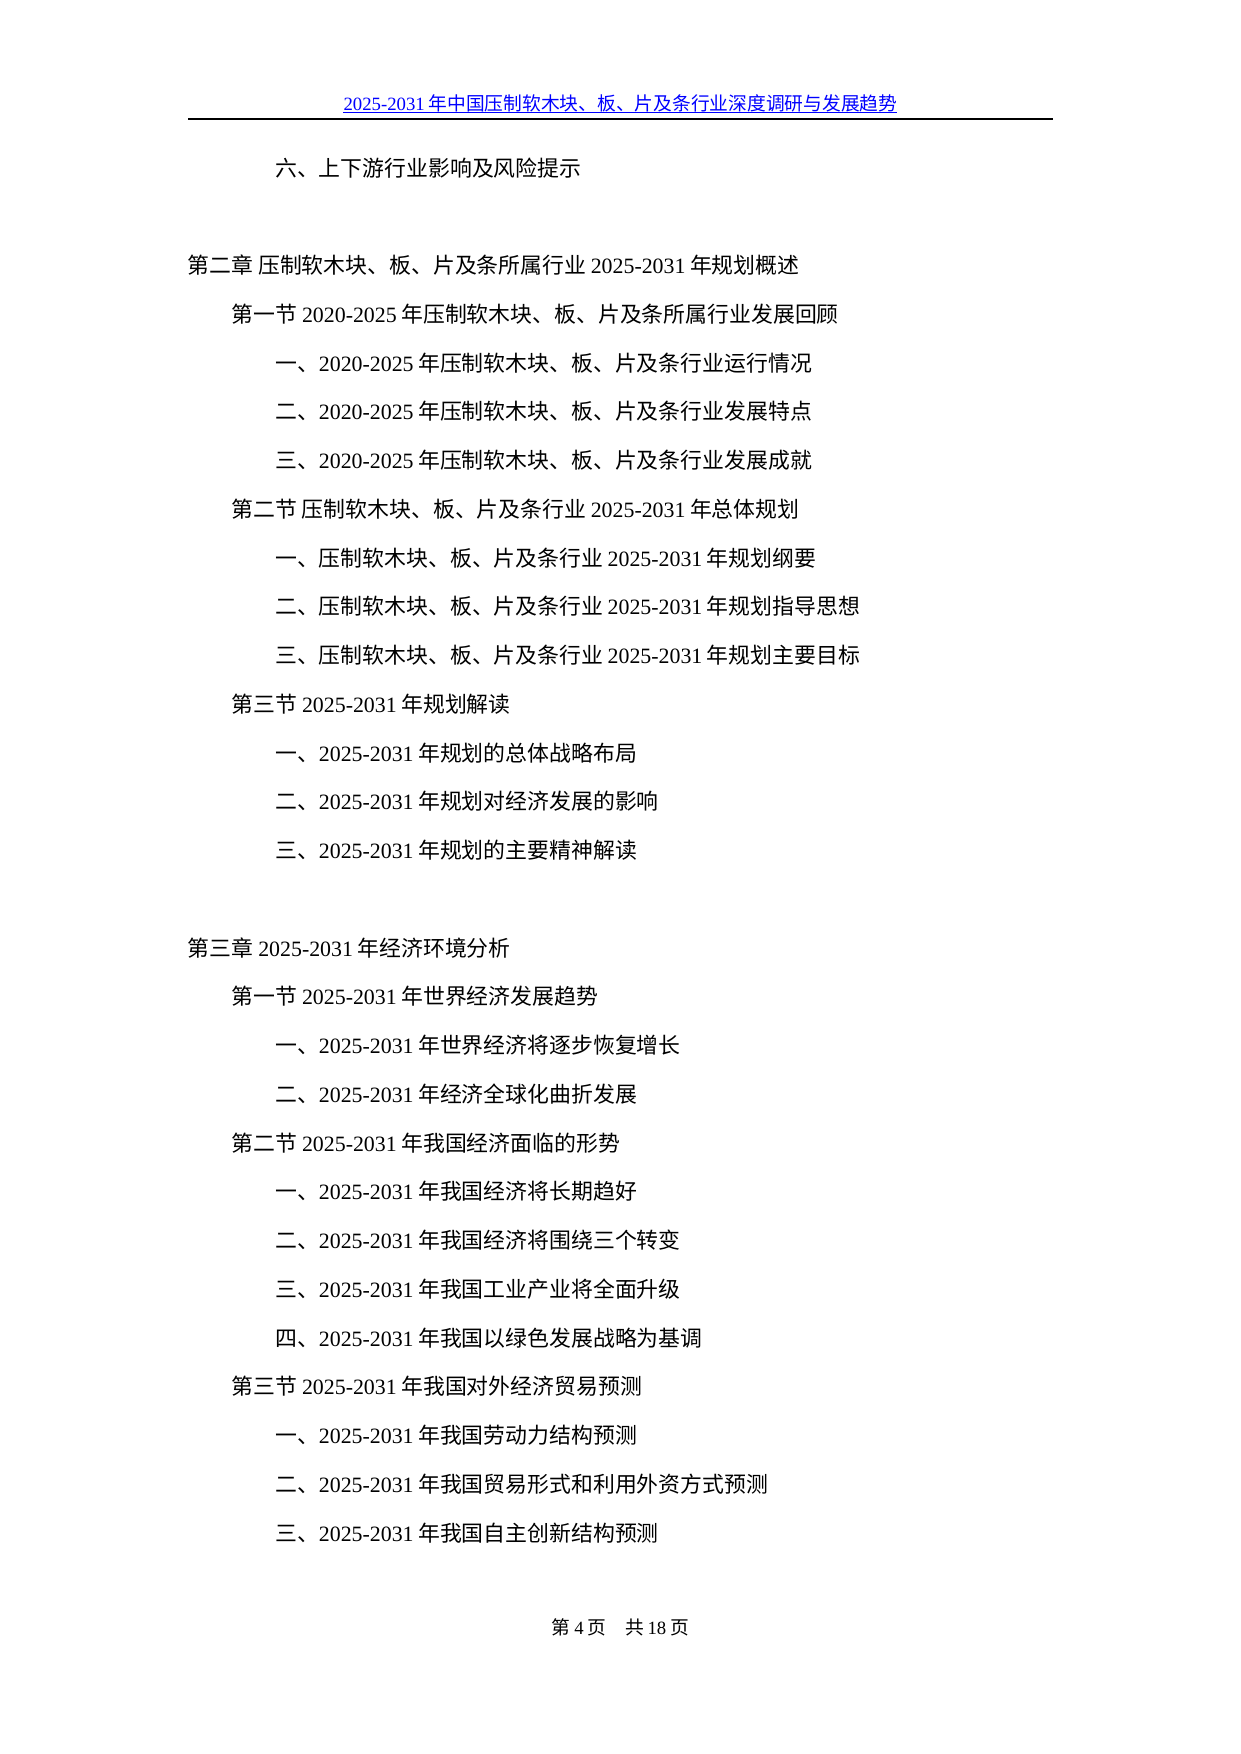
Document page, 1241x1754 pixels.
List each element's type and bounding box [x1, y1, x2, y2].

text [187, 150, 1053, 1548]
